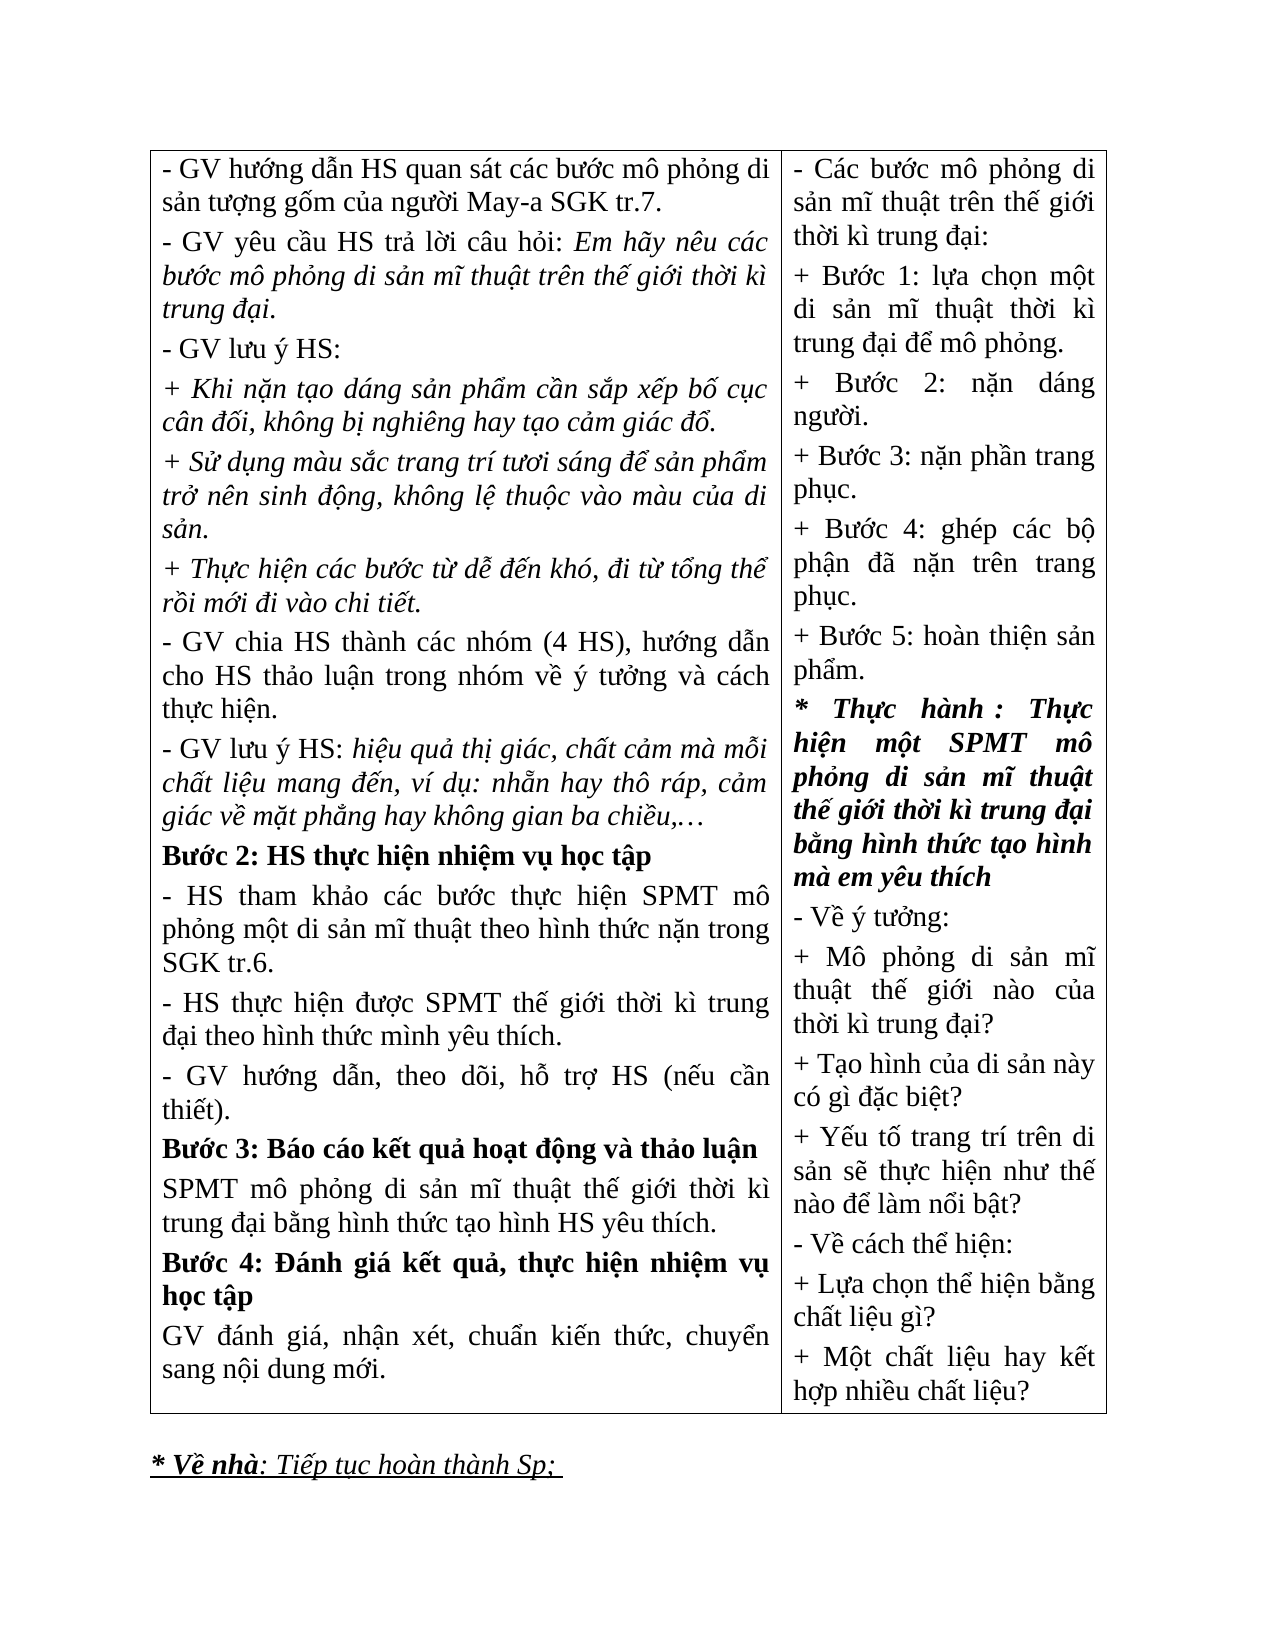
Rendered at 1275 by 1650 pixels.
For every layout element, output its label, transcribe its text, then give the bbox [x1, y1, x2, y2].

text * Về nhà: Tiếp tục hoàn thành Sp; [150, 1447, 1110, 1481]
